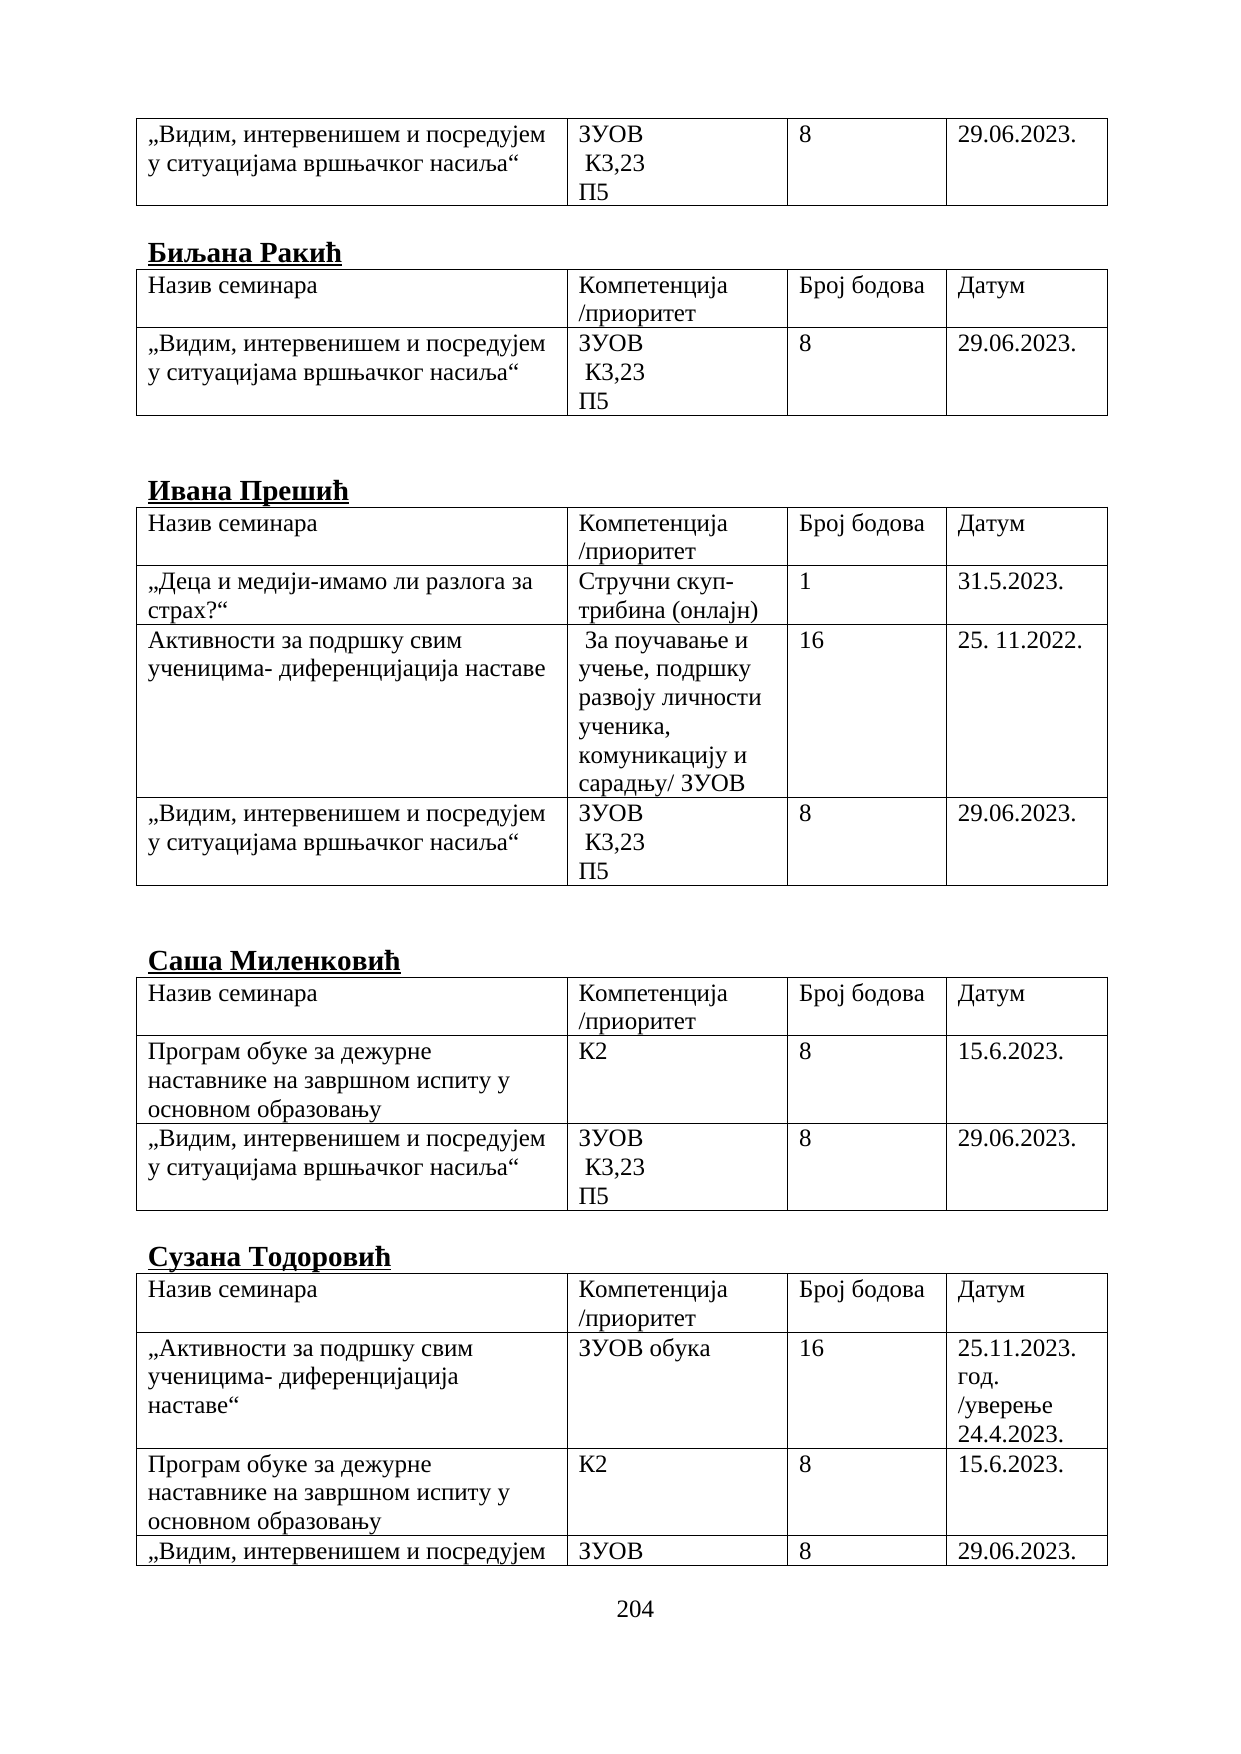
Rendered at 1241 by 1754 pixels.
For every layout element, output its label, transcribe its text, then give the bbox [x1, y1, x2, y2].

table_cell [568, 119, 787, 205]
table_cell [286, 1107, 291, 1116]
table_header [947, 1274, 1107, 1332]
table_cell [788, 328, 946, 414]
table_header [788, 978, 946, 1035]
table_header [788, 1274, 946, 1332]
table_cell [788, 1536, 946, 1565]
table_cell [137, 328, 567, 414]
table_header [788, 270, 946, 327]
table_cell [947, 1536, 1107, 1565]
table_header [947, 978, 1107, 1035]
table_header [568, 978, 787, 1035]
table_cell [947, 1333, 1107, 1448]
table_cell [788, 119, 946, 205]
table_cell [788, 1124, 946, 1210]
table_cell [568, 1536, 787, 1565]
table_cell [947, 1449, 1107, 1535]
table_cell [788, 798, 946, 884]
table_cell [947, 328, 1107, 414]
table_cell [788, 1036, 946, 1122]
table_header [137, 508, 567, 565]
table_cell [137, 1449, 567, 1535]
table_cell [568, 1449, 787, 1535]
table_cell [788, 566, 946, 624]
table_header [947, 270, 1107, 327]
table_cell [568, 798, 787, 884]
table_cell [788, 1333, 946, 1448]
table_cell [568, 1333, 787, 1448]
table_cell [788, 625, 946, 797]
text Сузана Тодоровић [148, 1239, 1152, 1273]
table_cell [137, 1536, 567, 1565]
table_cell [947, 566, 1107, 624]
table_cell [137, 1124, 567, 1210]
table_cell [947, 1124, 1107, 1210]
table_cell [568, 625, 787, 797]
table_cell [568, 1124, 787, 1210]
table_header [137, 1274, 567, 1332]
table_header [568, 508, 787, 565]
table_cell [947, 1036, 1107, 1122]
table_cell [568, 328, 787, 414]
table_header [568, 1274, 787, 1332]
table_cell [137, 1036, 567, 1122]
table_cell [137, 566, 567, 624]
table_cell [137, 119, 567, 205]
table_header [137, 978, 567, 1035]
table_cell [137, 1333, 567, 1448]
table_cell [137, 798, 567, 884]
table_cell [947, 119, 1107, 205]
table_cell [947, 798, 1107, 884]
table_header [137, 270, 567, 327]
text Ивана Прешић [148, 473, 1152, 507]
text Саша Миленковић [148, 943, 1152, 977]
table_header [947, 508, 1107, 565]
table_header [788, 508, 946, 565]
text Биљана Ракић [148, 235, 1152, 269]
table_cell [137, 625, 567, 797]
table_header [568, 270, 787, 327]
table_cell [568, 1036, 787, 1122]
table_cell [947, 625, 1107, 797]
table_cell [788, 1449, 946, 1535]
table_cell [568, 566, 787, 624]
